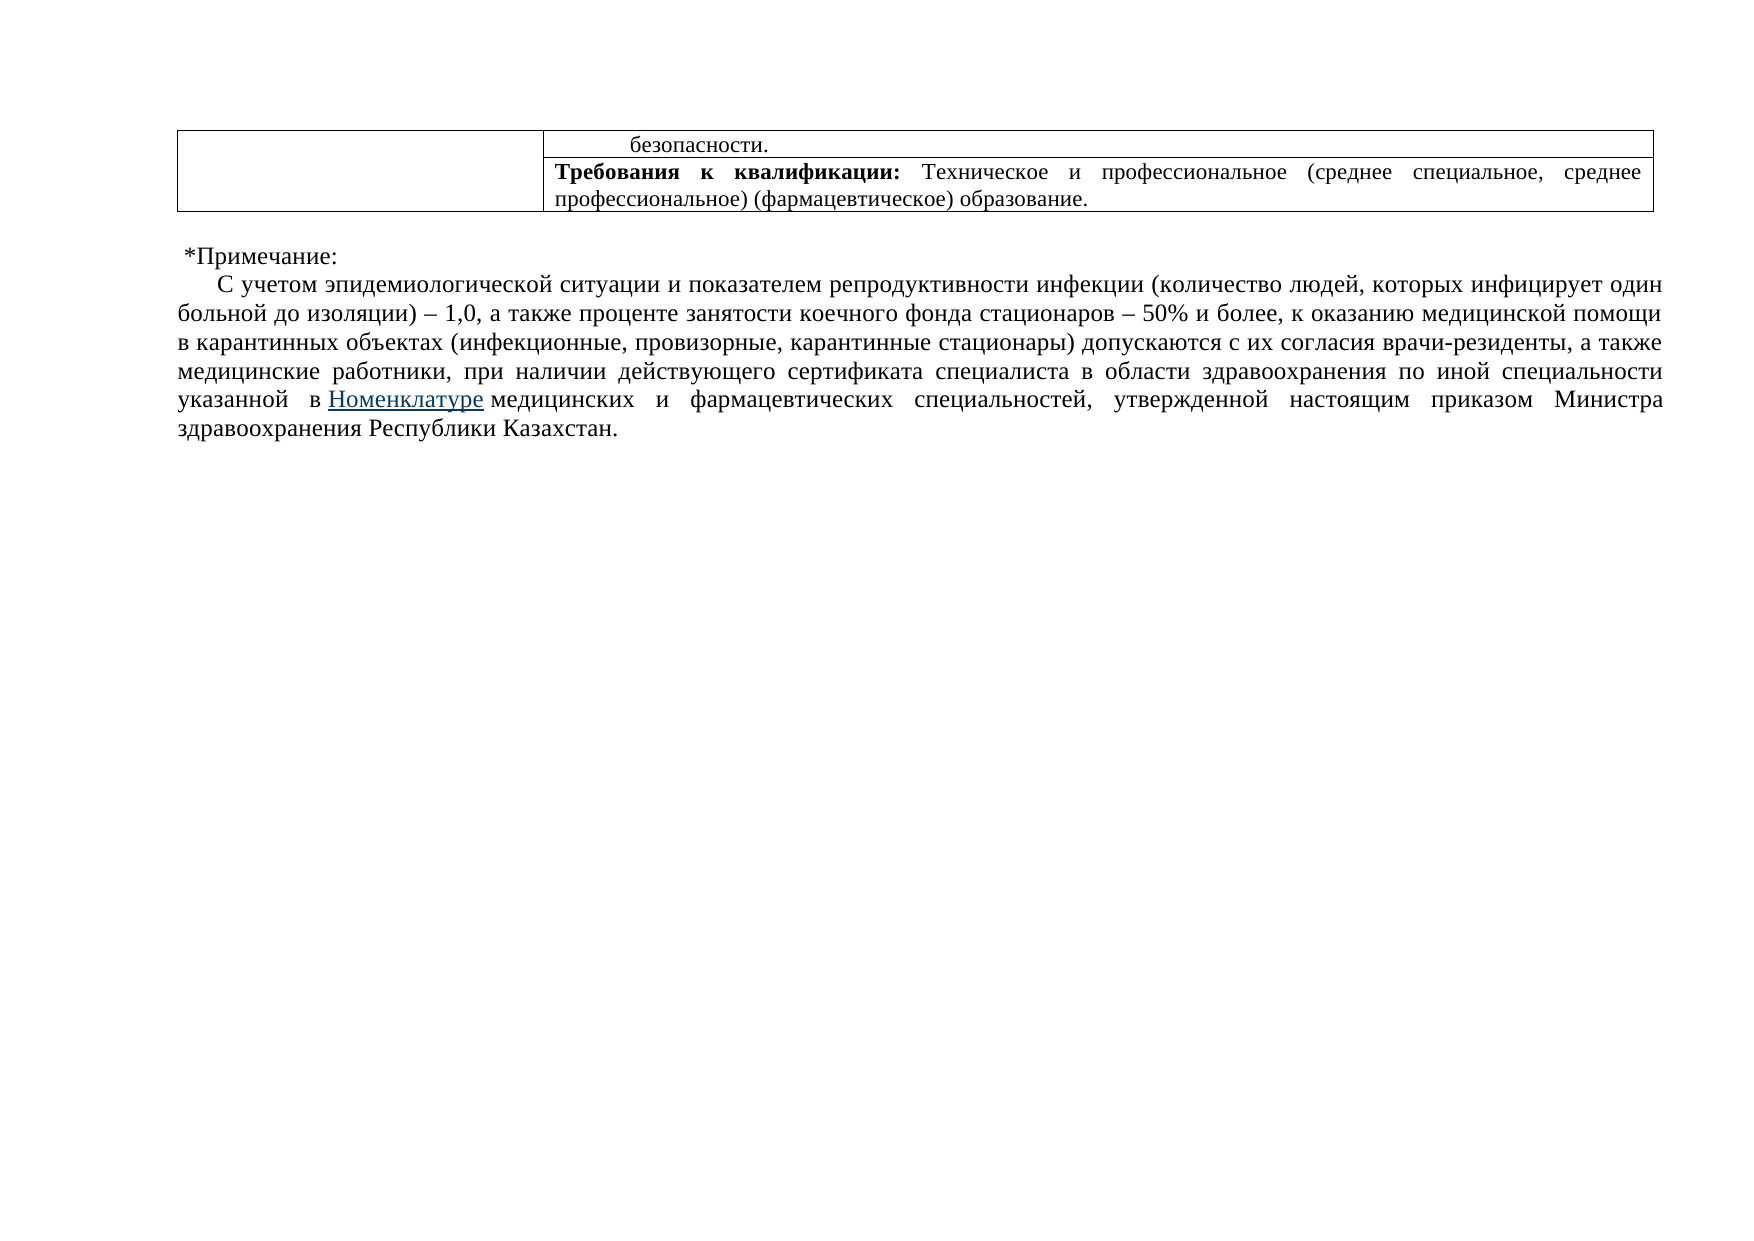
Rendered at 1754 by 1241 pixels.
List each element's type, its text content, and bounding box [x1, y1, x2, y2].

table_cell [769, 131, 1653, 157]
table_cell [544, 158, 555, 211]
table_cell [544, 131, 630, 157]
table_cell Требования к квалификации: Техническое и профессиональное (среднее специальное, среднее профессиональное) (фармацевтическое) образование. [1089, 158, 1653, 211]
text С учетом эпидемиологической ситуации и показателем репродуктивности инфекции (количество людей, которых инфицирует один больной до изоляции) – 1,0, а также проценте занятости коечного фонда стационаров – 50% и более, к оказанию медицинской помощи в карантинных объектах (инфекционные, провизорные, карантинные стационары) допускаются с их согласия врачи-резиденты, а также медицинские работники, при наличии действующего сертификата специалиста в области здравоохранения по иной специальности указанной в Номенклатуре медицинских и фармацевтических специальностей, утвержденной настоящим приказом Министра здравоохранения Республики Казахстан. [177, 269, 1665, 442]
text *Примечание: [177, 241, 1665, 269]
